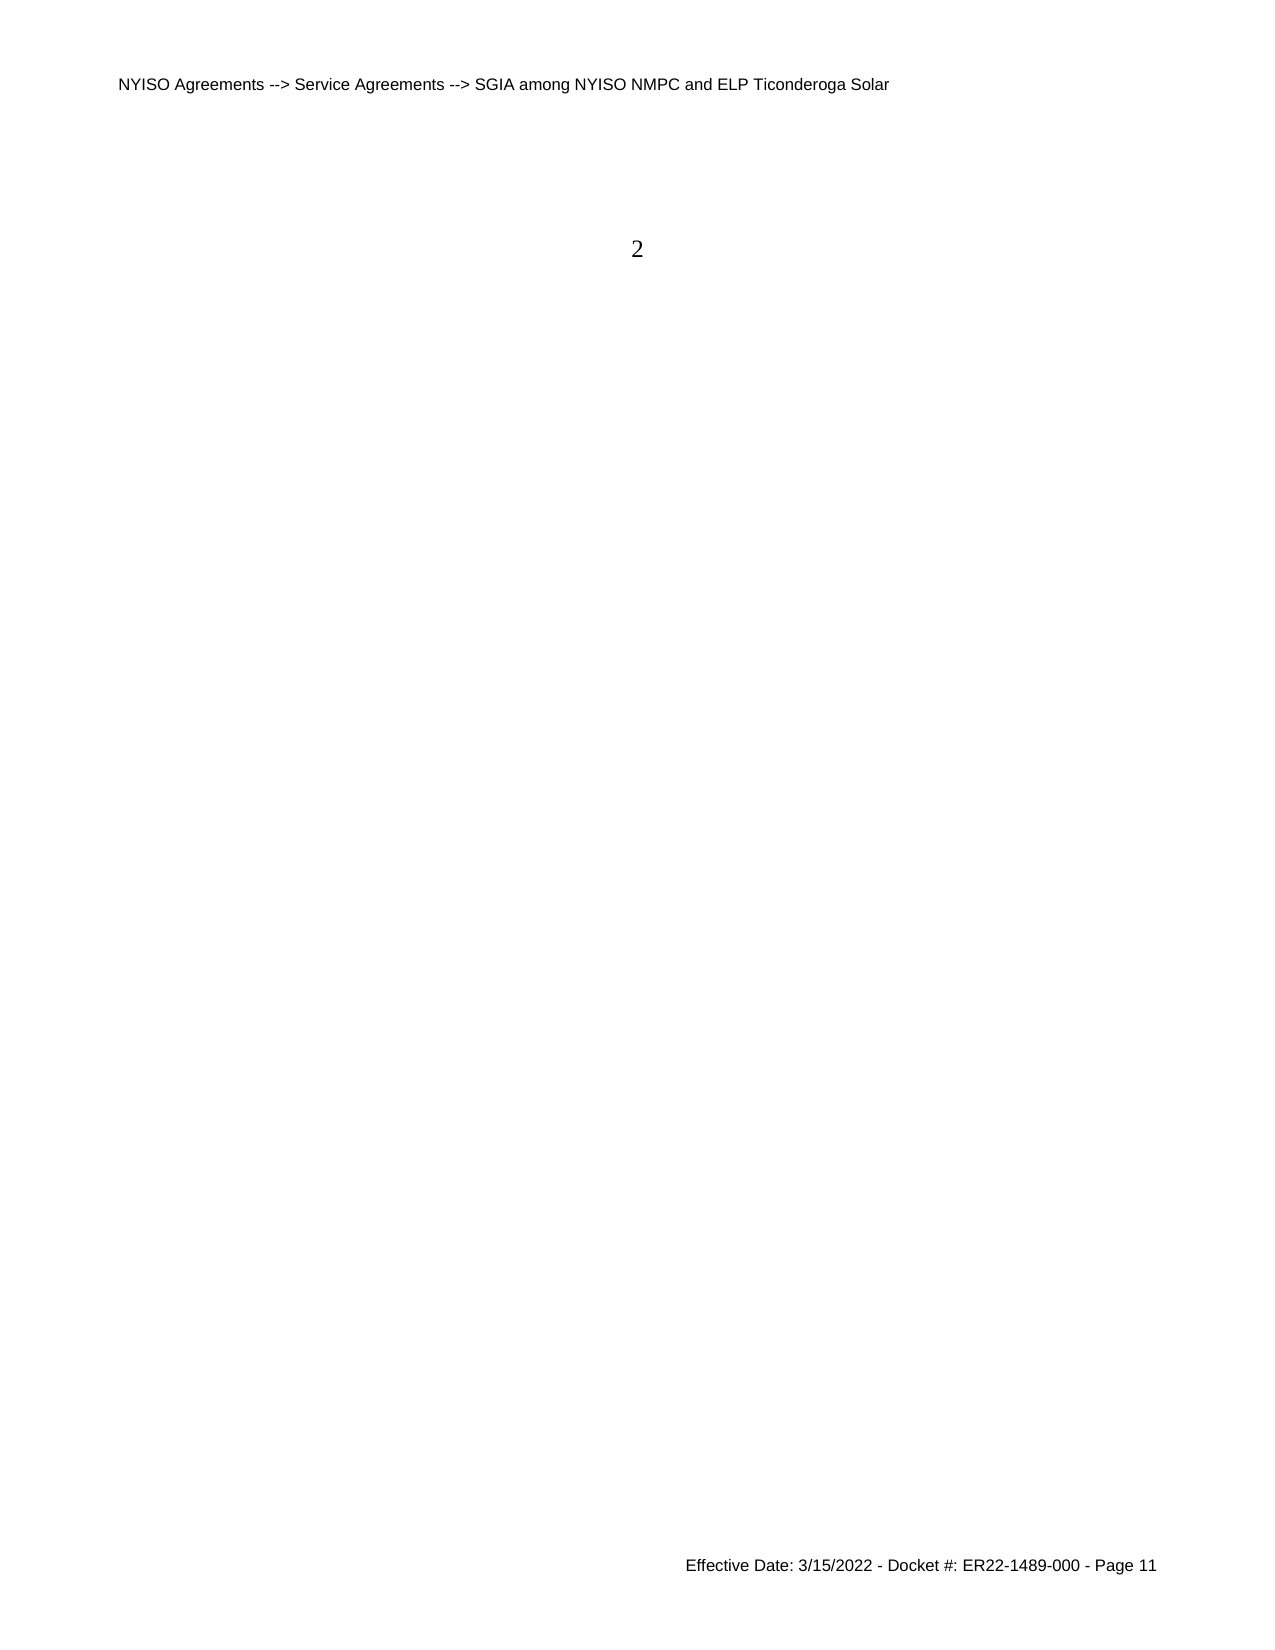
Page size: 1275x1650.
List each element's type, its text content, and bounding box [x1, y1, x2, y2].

text 2 [631, 234, 1275, 263]
